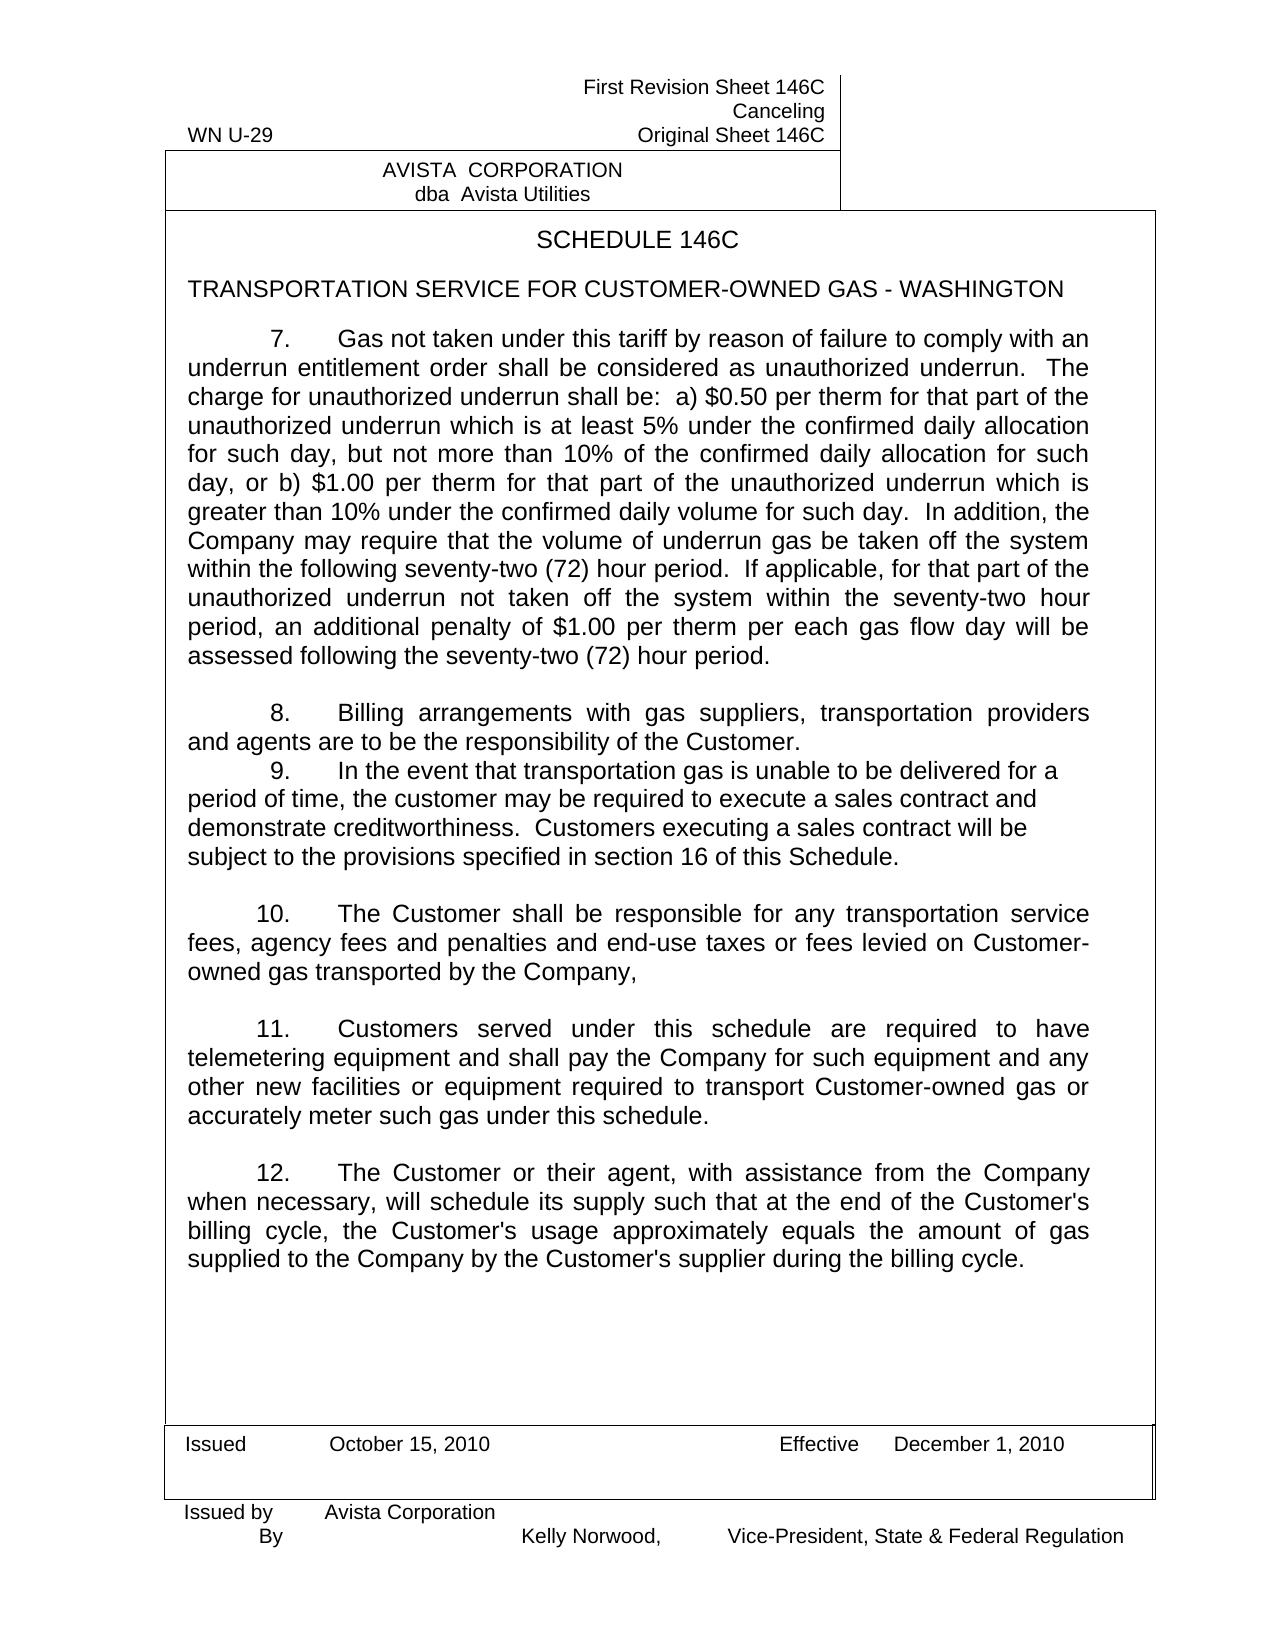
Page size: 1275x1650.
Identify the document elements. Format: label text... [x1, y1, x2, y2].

text 11. Customers served under this schedule are required to have telemetering equipment and shall pay the Company for such equipment and any other new facilities or equipment required to transport Customer-owned gas or accurately meter such gas under this schedule. [187, 1014, 1091, 1129]
text 10. The Customer shall be responsible for any transportation service fees, agency fees and penalties and end-use taxes or fees levied on Customer-owned gas transported by the Company, [187, 899, 1091, 986]
text 12. The Customer or their agent, with assistance from the Company when necessary, will schedule its supply such that at the end of the Customer's billing cycle, the Customer's usage approximately equals the amount of gas supplied to the Company by the Customer's supplier during the billing cycle. [187, 1158, 1091, 1273]
text 8. Billing arrangements with gas suppliers, transportation providers and agents are to be the responsibility of the Customer. [187, 698, 1091, 756]
text 9. In the event that transportation gas is unable to be delivered for a period of time, the customer may be required to execute a sales contract and demonstrate creditworthiness. Customers executing a sales contract will be subject to the provisions specified in section 16 of this Schedule. [187, 756, 1091, 871]
text 7. Gas not taken under this tariff by reason of failure to comply with an underrun entitlement order shall be considered as unauthorized underrun. The charge for unauthorized underrun shall be: a) $0.50 per therm for that part of the unauthorized underrun which is at least 5% under the confirmed daily allocation for such day, but not more than 10% of the confirmed daily allocation for such day, or b) $1.00 per therm for that part of the unauthorized underrun which is greater than 10% under the confirmed daily volume for such day. In addition, the Company may require that the volume of underrun gas be taken off the system within the following seventy-two (72) hour period. If applicable, for that part of the unauthorized underrun not taken off the system within the seventy-two hour period, an additional penalty of $1.00 per therm per each gas flow day will be assessed following the seventy-two (72) hour period. [187, 324, 1091, 669]
text TRANSPORTATION SERVICE FOR CUSTOMER-OWNED - [187, 275, 1091, 303]
text SCHEDULE 146C [187, 225, 1087, 254]
